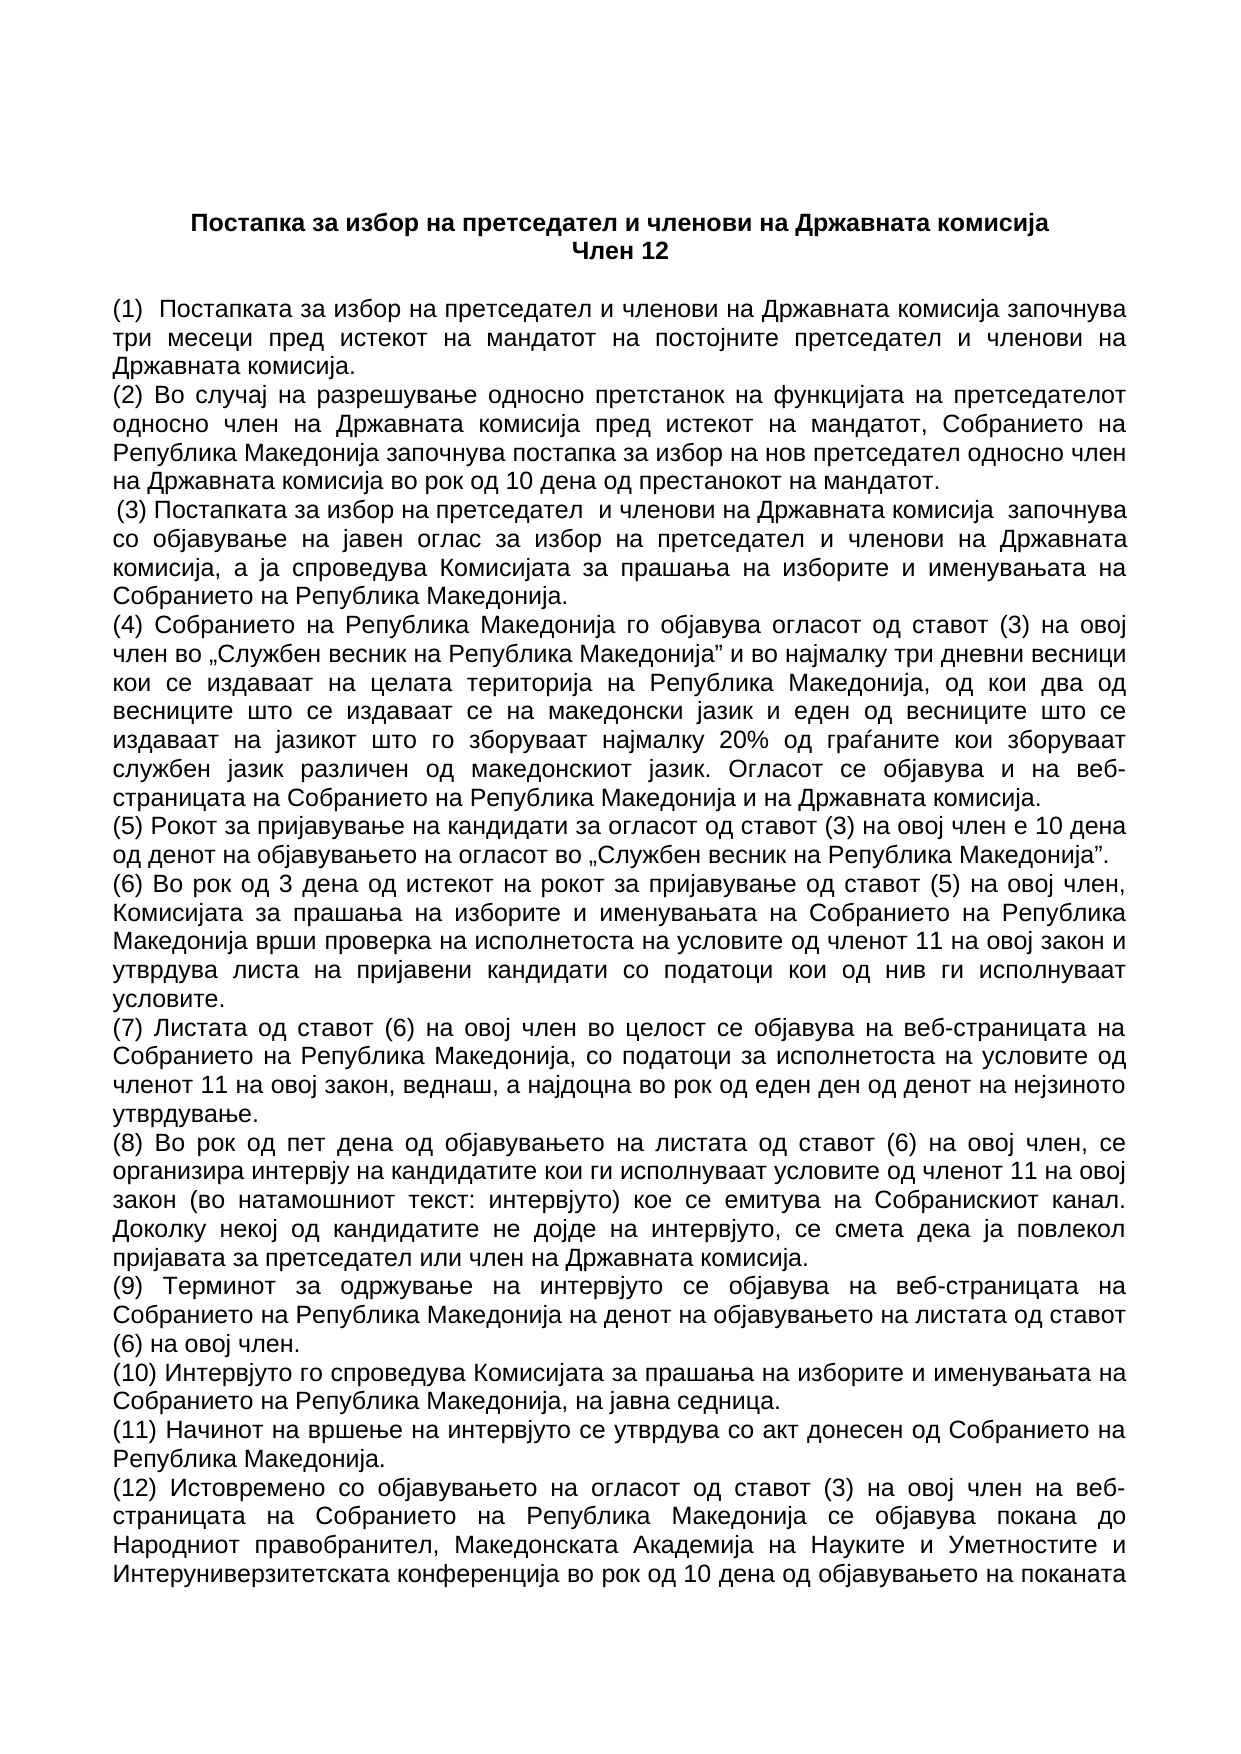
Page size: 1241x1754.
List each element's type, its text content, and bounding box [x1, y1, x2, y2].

text (6) Во рок од 3 дена од истекот на рокот за пријавување од ставот (5) на овој член, Комисијата за прашања на изборите и именувањата на Собранието на Република Македонија врши проверка на исполнетоста на условите од членот 11 на овој закон и утврдува листа на пријавени кандидати со податоци кои од нив ги исполнуваат условите. [112, 869, 1128, 1012]
text (5) Рокот за пријавување на кандидати за огласот од ставот (3) на овој член е 10 дена од денот на објавувањето на огласот во „Службен весник на Република Македонија”. [112, 811, 1128, 869]
text Член 12 [112, 236, 1128, 265]
text (2) Во случај на разрешување односно претстанок на функцијата на претседателот односно член на Државната комисија пред истекот на мандатот, Собранието на Република Македонија започнува постапка за избор на нов претседател односно член на Државната комисија во рок од 10 дена од престанокот на мандатот. [112, 380, 1128, 495]
text (3) Постапката за избор на претседател и членови на Државната комисија започнува со објавување на јавен оглас за избор на претседател и членови на Државната комисија, а ја спроведува Комисијата за прашања на изборите и именувањата на Собранието на Република Македонија. [112, 495, 1128, 610]
text (10) Интервјуто го спроведува Комисијата за прашања на изборите и именувањата на Собранието на Република Македонија, на јавна седница. [112, 1357, 1128, 1415]
text Постапка за избор на претседател и членови на Државната комисија [112, 207, 1128, 236]
text (7) Листата од ставот (6) на овој член во целост се објавува на веб-страницата на Собранието на Република Македонија, со податоци за исполнетоста на условите од членот 11 на овој закон, веднаш, а најдоцна во рок од еден ден од денот на нејзиното утврдување. [112, 1012, 1128, 1127]
text (11) Начинот на вршење на интервјуто се утврдува со акт донесен од Собранието на Република Македонија. [112, 1415, 1128, 1472]
text (1) Постапката за избор на претседател и членови на Државната комисија започнува три месеци пред истекот на мандатот на постојните претседател и членови на Државната комисија. [112, 294, 1128, 380]
text (9) Терминот за одржување на интервјуто се објавува на веб-страницата на Собранието на Република Македонија на денот на објавувањето на листата од ставот (6) на овој член. [112, 1271, 1128, 1357]
text (4) Собранието на Република Македонија го објавува огласот од ставот (3) на овој член во „Службен весник на Република Македонија” и во најмалку три дневни весници кои се издаваат на целата територија на Република Македонија, од кои два од весниците што се издаваат се на македонски јазик и еден од весниците што се издаваат на јазикот што го зборуваат најмалку 20% од граѓаните кои зборуваат службен јазик различен од македонскиот јазик. Огласот се објавува и на веб-страницата на Собранието на Република Македонија и на Државната комисија. [112, 610, 1128, 811]
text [112, 1472, 1128, 1587]
text (8) Во рок од пет дена од објавувањето на листата од ставот (6) на овој член, се организира интервју на кандидатите кои ги исполнуваат условите од членот 11 на овој закон (во натамошниот текст: интервјуто) кое се емитува на Собранискиот канал. Доколку некој од кандидатите не дојде на интервјуто, се смета дека ја повлекол пријавата за претседател или член на Државната комисија. [112, 1127, 1128, 1271]
